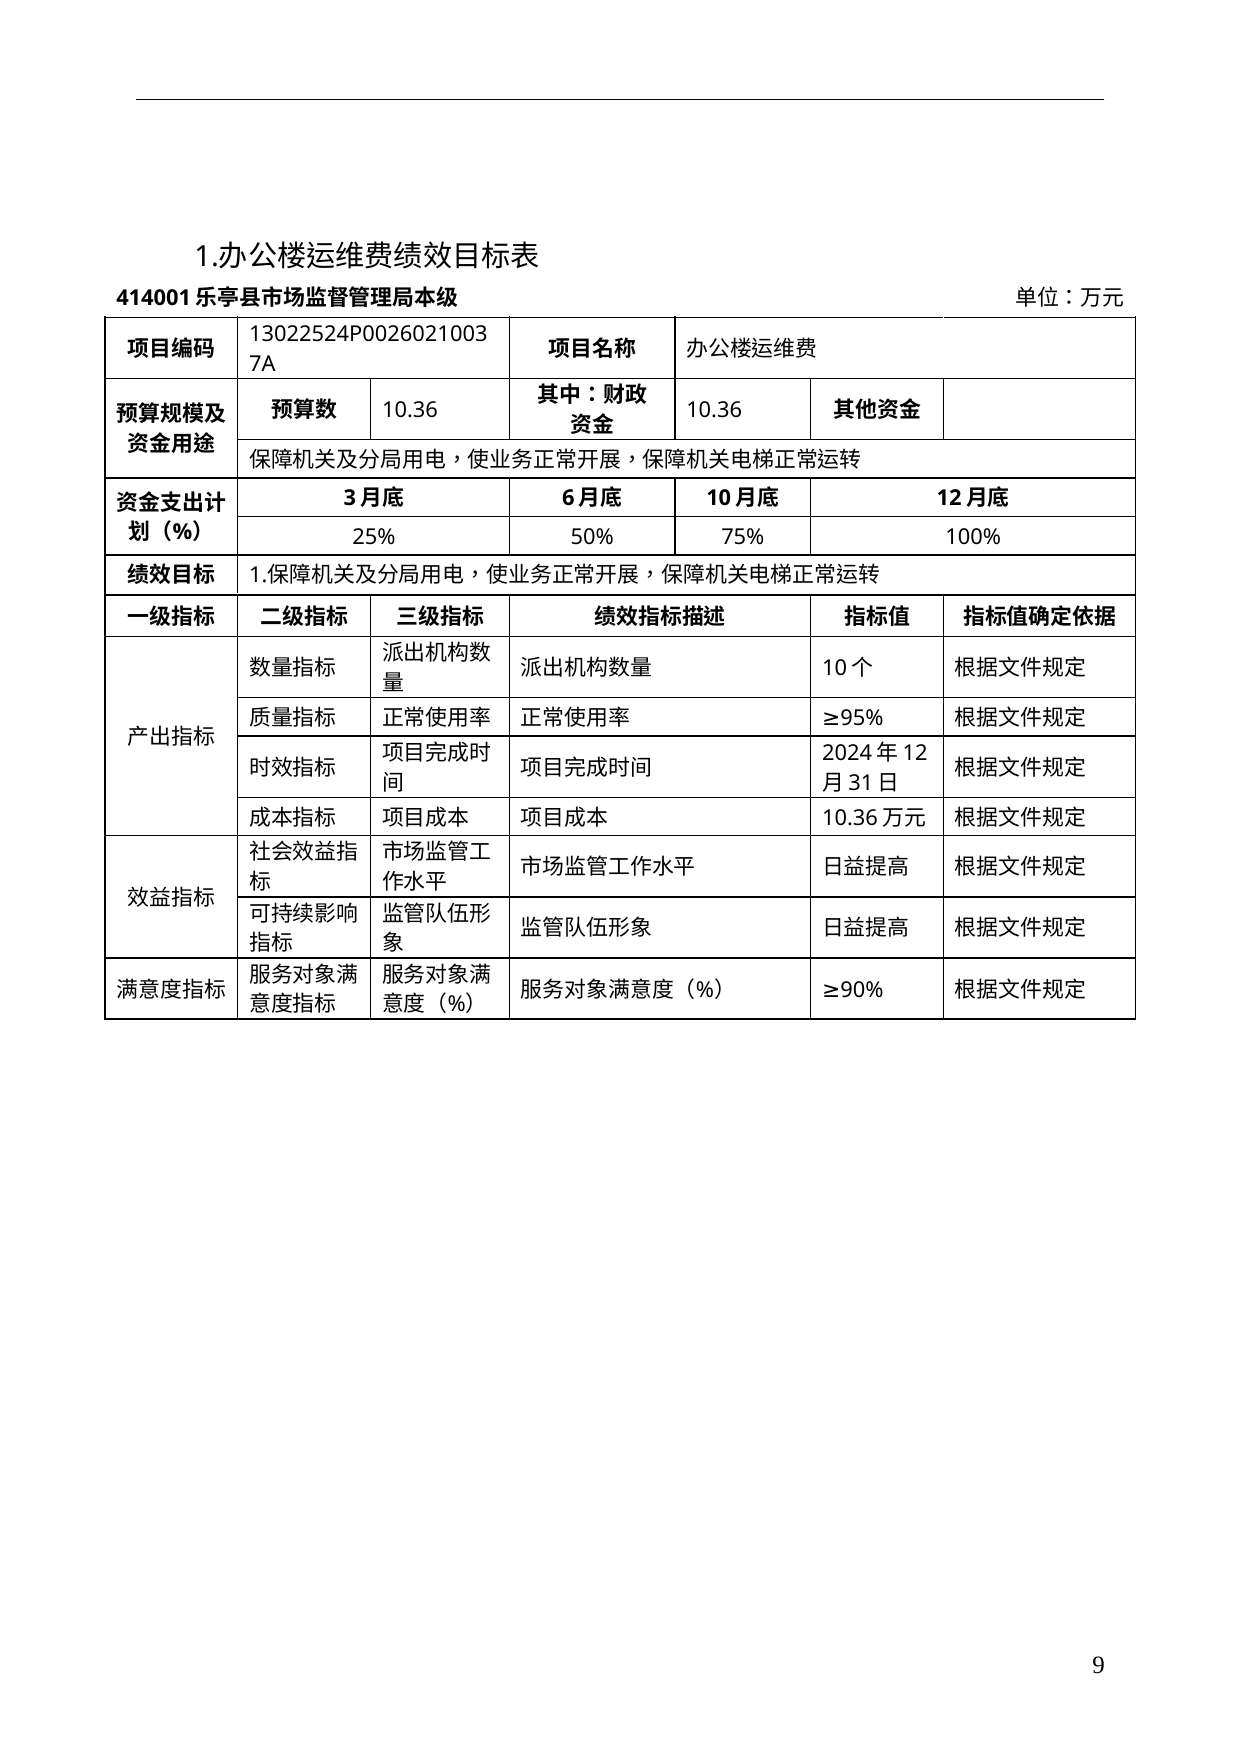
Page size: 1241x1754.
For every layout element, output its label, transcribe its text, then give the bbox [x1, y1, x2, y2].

table_cell 6月底 [510, 479, 674, 516]
table_cell 服务对象满意度（%） [510, 959, 810, 1018]
table_cell 项目完成时间 [371, 737, 509, 796]
table_cell 其中：财政 资金 [510, 379, 674, 439]
table_cell 根据文件规定 [944, 836, 1135, 896]
table_cell 25% [238, 517, 509, 554]
table_cell 预算规模及资金用途 [106, 379, 237, 477]
table_cell 12月底 [811, 479, 1135, 516]
table_cell 项目完成时间 [510, 737, 810, 796]
table_cell 日益提高 [811, 898, 943, 957]
table_cell 100% [811, 517, 1135, 554]
table_cell 根据文件规定 [944, 898, 1135, 957]
table_header 单位：万元 [944, 277, 1135, 316]
table_cell 监管队伍形象 [510, 898, 810, 957]
table_cell 保障机关及分局用电，使业务正常开展，保障机关电梯正常运转 [238, 440, 1135, 477]
table_cell 社会效益指标 [238, 836, 370, 896]
table_cell ≥95% [811, 698, 943, 735]
table_cell 服务对象满意度指标 [238, 959, 370, 1018]
table_header 414001乐亭县市场监督管理局本级 [106, 277, 943, 316]
table_cell 10.36 [371, 379, 509, 439]
table_header 三级指标 [371, 596, 509, 636]
table_cell [944, 379, 1135, 439]
table_cell 项目名称 [510, 318, 674, 378]
table_cell 10.36 [676, 379, 810, 439]
table_cell 可持续影响指标 [238, 898, 370, 957]
table_cell 服务对象满意度（%） [371, 959, 509, 1018]
table_cell 根据文件规定 [944, 637, 1135, 697]
table_cell 3月底 [238, 479, 509, 516]
table_cell 项目编码 [106, 318, 237, 378]
table_cell 资金支出计划（%） [106, 479, 237, 554]
table_cell 2024年12月31日 [811, 737, 943, 796]
table_header 绩效指标描述 [510, 596, 810, 636]
table_cell 产出指标 [106, 637, 237, 835]
table_cell 其他资金 [811, 379, 943, 439]
table_cell 根据文件规定 [944, 959, 1135, 1018]
table_cell 根据文件规定 [944, 737, 1135, 796]
table_header 指标值 [811, 596, 943, 636]
table_cell 监管队伍形象 [371, 898, 509, 957]
table_header 一级指标 [106, 596, 237, 636]
table_cell 正常使用率 [371, 698, 509, 735]
table_cell 派出机构数量 [371, 637, 509, 697]
table_cell 市场监管工作水平 [510, 836, 810, 896]
table_cell 正常使用率 [510, 698, 810, 735]
table_cell 13022524P00260210037A [238, 318, 509, 378]
table_cell 1.保障机关及分局用电，使业务正常开展，保障机关电梯正常运转 [238, 556, 1135, 592]
table_cell 满意度指标 [106, 959, 237, 1018]
table_cell 绩效目标 [106, 556, 237, 592]
table_cell 办公楼运维费 [676, 318, 1135, 378]
table_cell 效益指标 [106, 836, 237, 957]
table_cell 质量指标 [238, 698, 370, 735]
table_cell 根据文件规定 [944, 798, 1135, 835]
table_cell 数量指标 [238, 637, 370, 697]
table_header 指标值确定依据 [944, 596, 1135, 636]
table_cell 10月底 [676, 479, 810, 516]
table_cell 成本指标 [238, 798, 370, 835]
table_header 二级指标 [238, 596, 370, 636]
table_cell ≥90% [811, 959, 943, 1018]
table_cell 10.36万元 [811, 798, 943, 835]
text 1.办公楼运维费绩效目标表 [136, 235, 1104, 275]
table_cell 派出机构数量 [510, 637, 810, 697]
table_cell 50% [510, 517, 674, 554]
table_cell 日益提高 [811, 836, 943, 896]
table_cell 10个 [811, 637, 943, 697]
table_cell 市场监管工作水平 [371, 836, 509, 896]
table_cell 项目成本 [371, 798, 509, 835]
table_cell 预算数 [238, 379, 370, 439]
table_cell 时效指标 [238, 737, 370, 796]
table_cell 项目成本 [510, 798, 810, 835]
table_cell 75% [676, 517, 810, 554]
table_cell 根据文件规定 [944, 698, 1135, 735]
